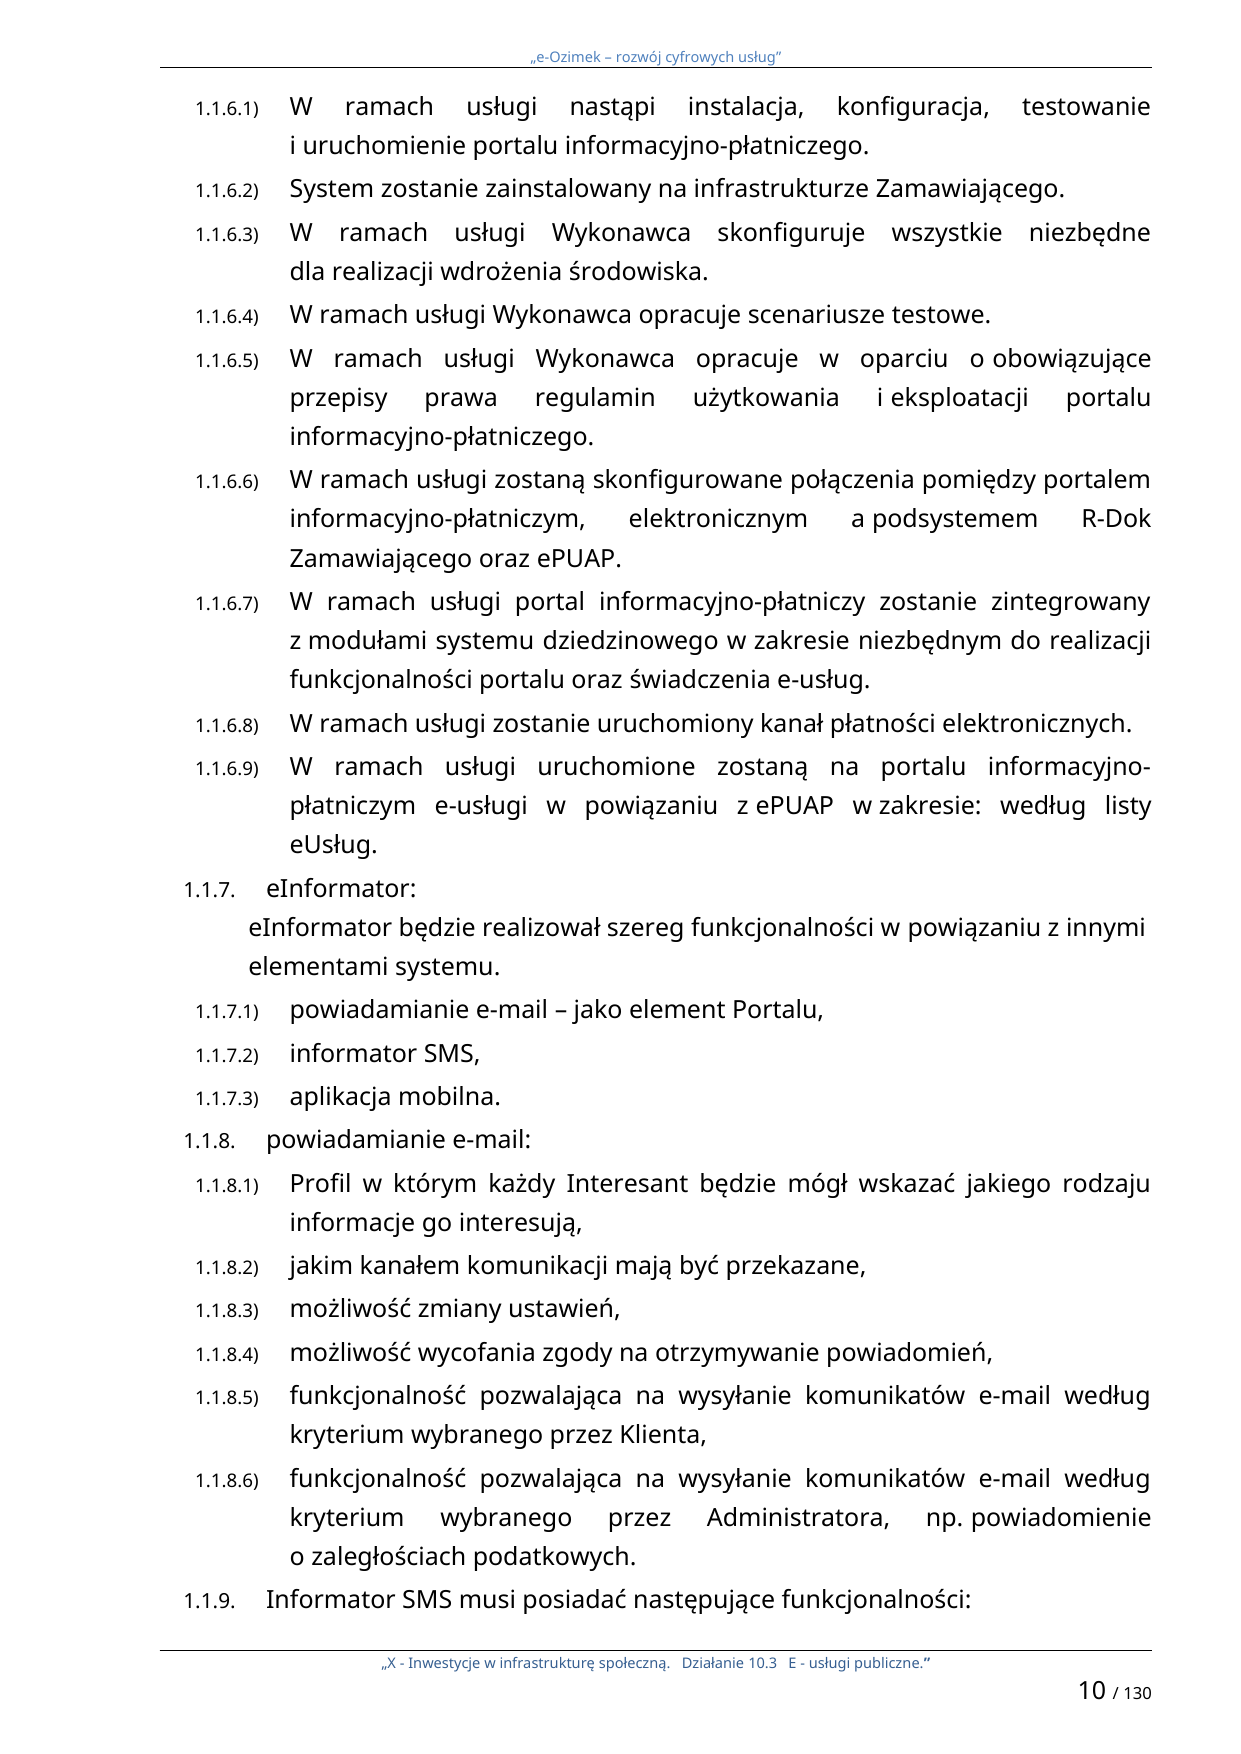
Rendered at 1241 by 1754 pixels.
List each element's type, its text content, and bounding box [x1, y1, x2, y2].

subtitle informator SMS, [195, 1035, 1152, 1069]
subtitle powiadamianie e-mail: [183, 1122, 1152, 1156]
subtitle jakim kanałem komunikacji mają być przekazane, [195, 1248, 1152, 1282]
subtitle W ramach usługi zostaną skonfigurowane połączenia pomiędzy portalem informacyjno-płatniczym, elektronicznym a podsystemem R-Dok Zamawiającego oraz ePUAP. [195, 462, 1152, 574]
subtitle powiadamianie e-mail – jako element Portalu, [195, 992, 1152, 1026]
subtitle W ramach usługi Wykonawca skonfiguruje wszystkie niezbędne dla realizacji wdrożenia środowiska. [195, 214, 1152, 288]
subtitle W ramach usługi zostanie uruchomiony kanał płatności elektronicznych. [195, 705, 1152, 739]
subtitle System zostanie zainstalowany na infrastrukturze Zamawiającego. [195, 171, 1152, 205]
text eInformator będzie realizował szereg funkcjonalności w powiązaniu z innymi elementami systemu. [248, 909, 1152, 983]
subtitle W ramach usługi uruchomione zostaną na portalu informacyjno-płatniczym e-usługi w powiązaniu z ePUAP w zakresie: według listy eUsług. [195, 749, 1152, 861]
subtitle możliwość zmiany ustawień, [195, 1291, 1152, 1325]
subtitle funkcjonalność pozwalająca na wysyłanie komunikatów e-mail według kryterium wybranego przez Klienta, [195, 1378, 1152, 1451]
subtitle Profil w którym każdy Interesant będzie mógł wskazać jakiego rodzaju informacje go interesują, [195, 1165, 1152, 1238]
subtitle W ramach usługi nastąpi instalacja, konfiguracja, testowanie i uruchomienie portalu informacyjno-płatniczego. [195, 89, 1152, 162]
subtitle możliwość wycofania zgody na otrzymywanie powiadomień, [195, 1334, 1152, 1368]
subtitle W ramach usługi portal informacyjno-płatniczy zostanie zintegrowany z modułami systemu dziedzinowego w zakresie niezbędnym do realizacji funkcjonalności portalu oraz świadczenia e-usług. [195, 584, 1152, 696]
subtitle W ramach usługi Wykonawca opracuje scenariusze testowe. [195, 297, 1152, 331]
subtitle aplikacja mobilna. [195, 1079, 1152, 1113]
subtitle funkcjonalność pozwalająca na wysyłanie komunikatów e-mail według kryterium wybranego przez Administratora, np. powiadomienie o zaległościach podatkowych. [195, 1460, 1152, 1573]
subtitle eInformator: [183, 870, 1152, 904]
subtitle Informator SMS musi posiadać następujące funkcjonalności: [183, 1582, 1152, 1616]
subtitle W ramach usługi Wykonawca opracuje w oparciu o obowiązujące przepisy prawa regulamin użytkowania i eksploatacji portalu informacyjno-płatniczego. [195, 340, 1152, 453]
